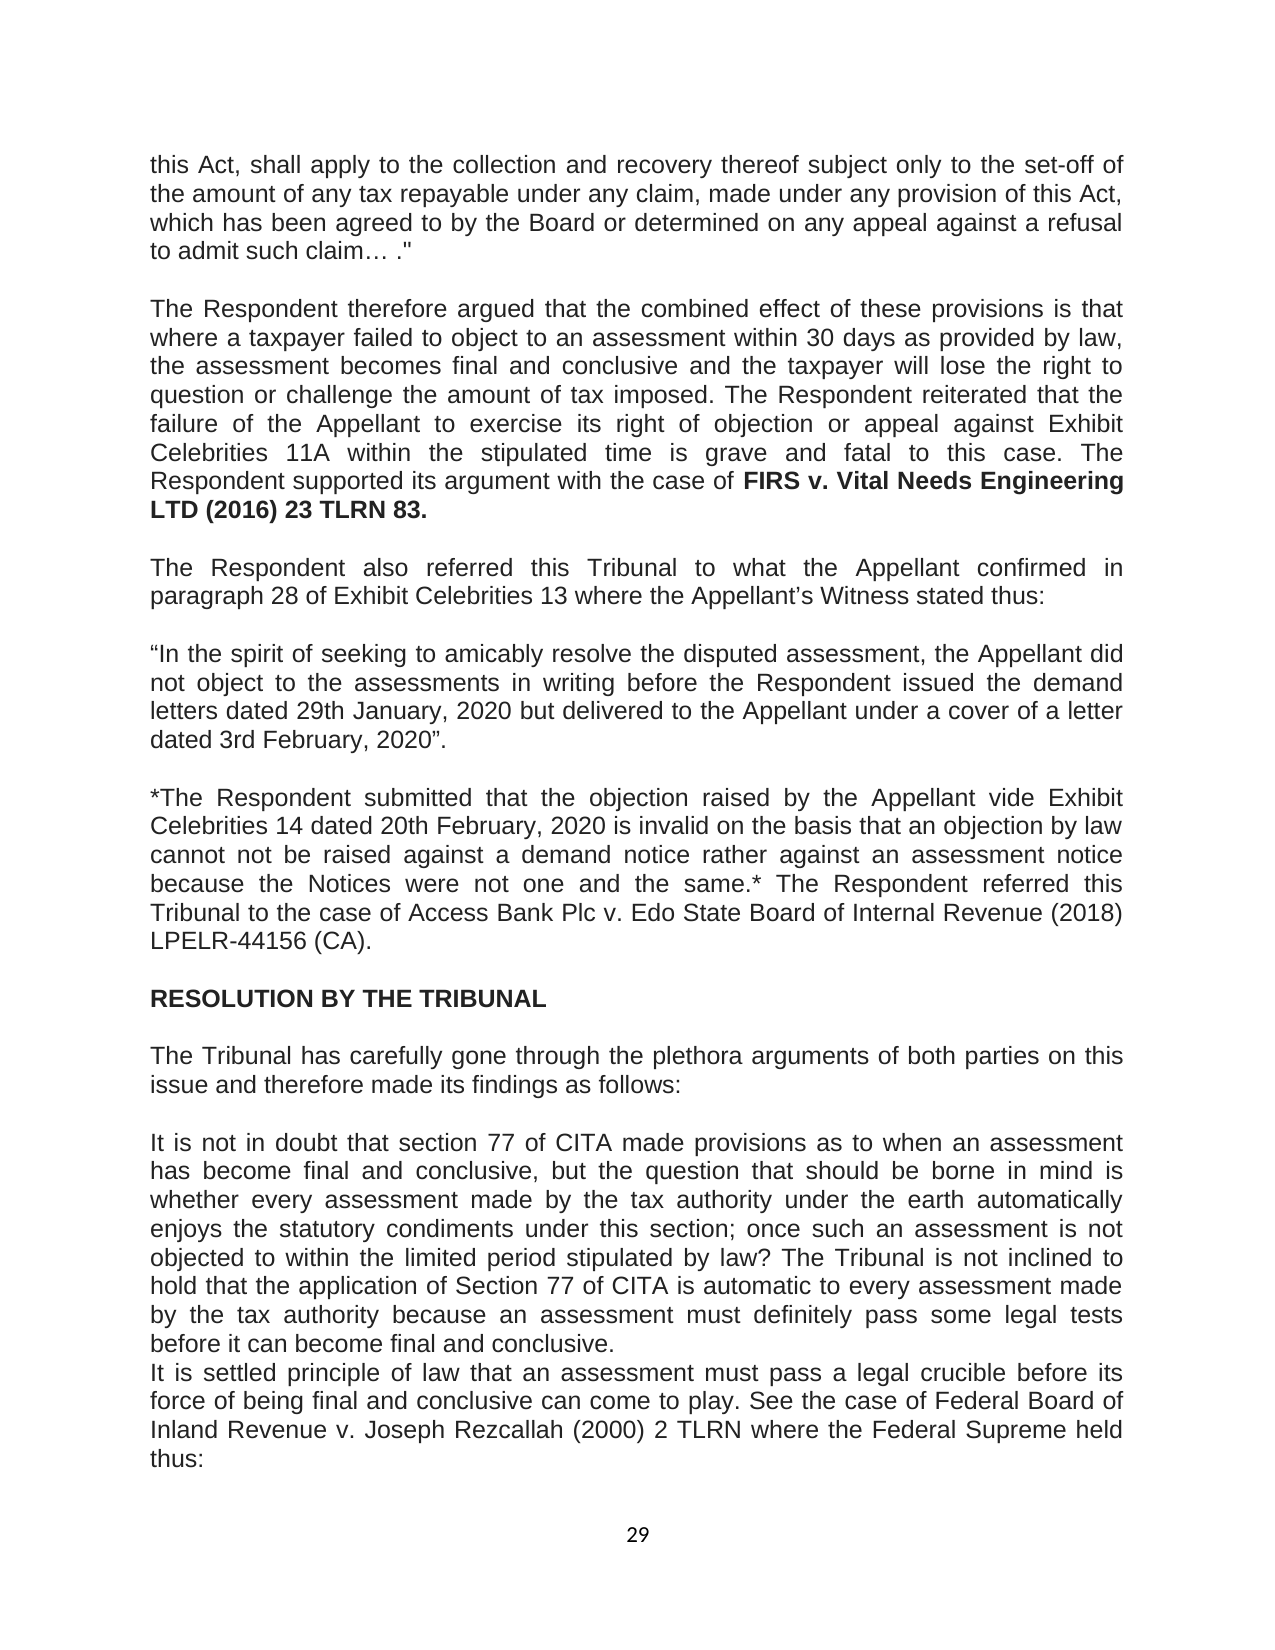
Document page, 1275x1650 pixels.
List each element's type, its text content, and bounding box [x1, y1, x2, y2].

text The Respondent therefore argued that the combined effect of these provisions is that where a taxpayer failed to object to an assessment within 30 days as provided by law, the assessment becomes final and conclusive and the taxpayer will lose the right to question or challenge the amount of tax imposed. The Respondent reiterated that the failure of the Appellant to exercise its right of objection or appeal against Exhibit Celebrities 11A within the stipulated time is grave and fatal to this case. The Respondent supported its argument with the case of FIRS v. Vital Needs Engineering LTD (2016) 23 TLRN 83. [150, 294, 1125, 524]
text The Respondent also referred this Tribunal to what the Appellant confirmed in paragraph 28 of Exhibit Celebrities 13 where the Appellant’s Witness stated thus: [150, 552, 1125, 610]
text The Tribunal has carefully gone through the plethora arguments of both parties on this issue and therefore made its findings as follows: [150, 1041, 1125, 1099]
text RESOLUTION BY THE TRIBUNAL [150, 984, 1125, 1012]
text *The Respondent submitted that the objection raised by the Appellant vide Exhibit Celebrities 14 dated 20th February, 2020 is invalid on the basis that an objection by law cannot not be raised against a demand notice rather against an assessment notice because the Notices were not one and the same.* The Respondent referred this Tribunal to the case of Access Bank Plc v. Edo State Board of Internal Revenue (2018) LPELR-44156 (CA). [150, 782, 1125, 955]
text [150, 150, 1125, 265]
text “In the spirit of seeking to amicably resolve the disputed assessment, the Appellant did not object to the assessments in writing before the Respondent issued the demand letters dated 29th January, 2020 but delivered to the Appellant under a cover of a letter dated 3rd February, 2020”. [150, 639, 1125, 754]
text It is settled principle of law that an assessment must pass a legal crucible before its force of being final and conclusive can come to play. See the case of Federal Board of Inland Revenue v. Joseph Rezcallah (2000) 2 TLRN where the Federal Supreme held thus: [150, 1357, 1125, 1472]
text It is not in doubt that section 77 of CITA made provisions as to when an assessment has become final and conclusive, but the question that should be borne in mind is whether every assessment made by the tax authority under the earth automatically enjoys the statutory condiments under this section; once such an assessment is not objected to within the limited period stipulated by law? The Tribunal is not inclined to hold that the application of Section 77 of CITA is automatic to every assessment made by the tax authority because an assessment must definitely pass some legal tests before it can become final and conclusive. [150, 1127, 1125, 1357]
